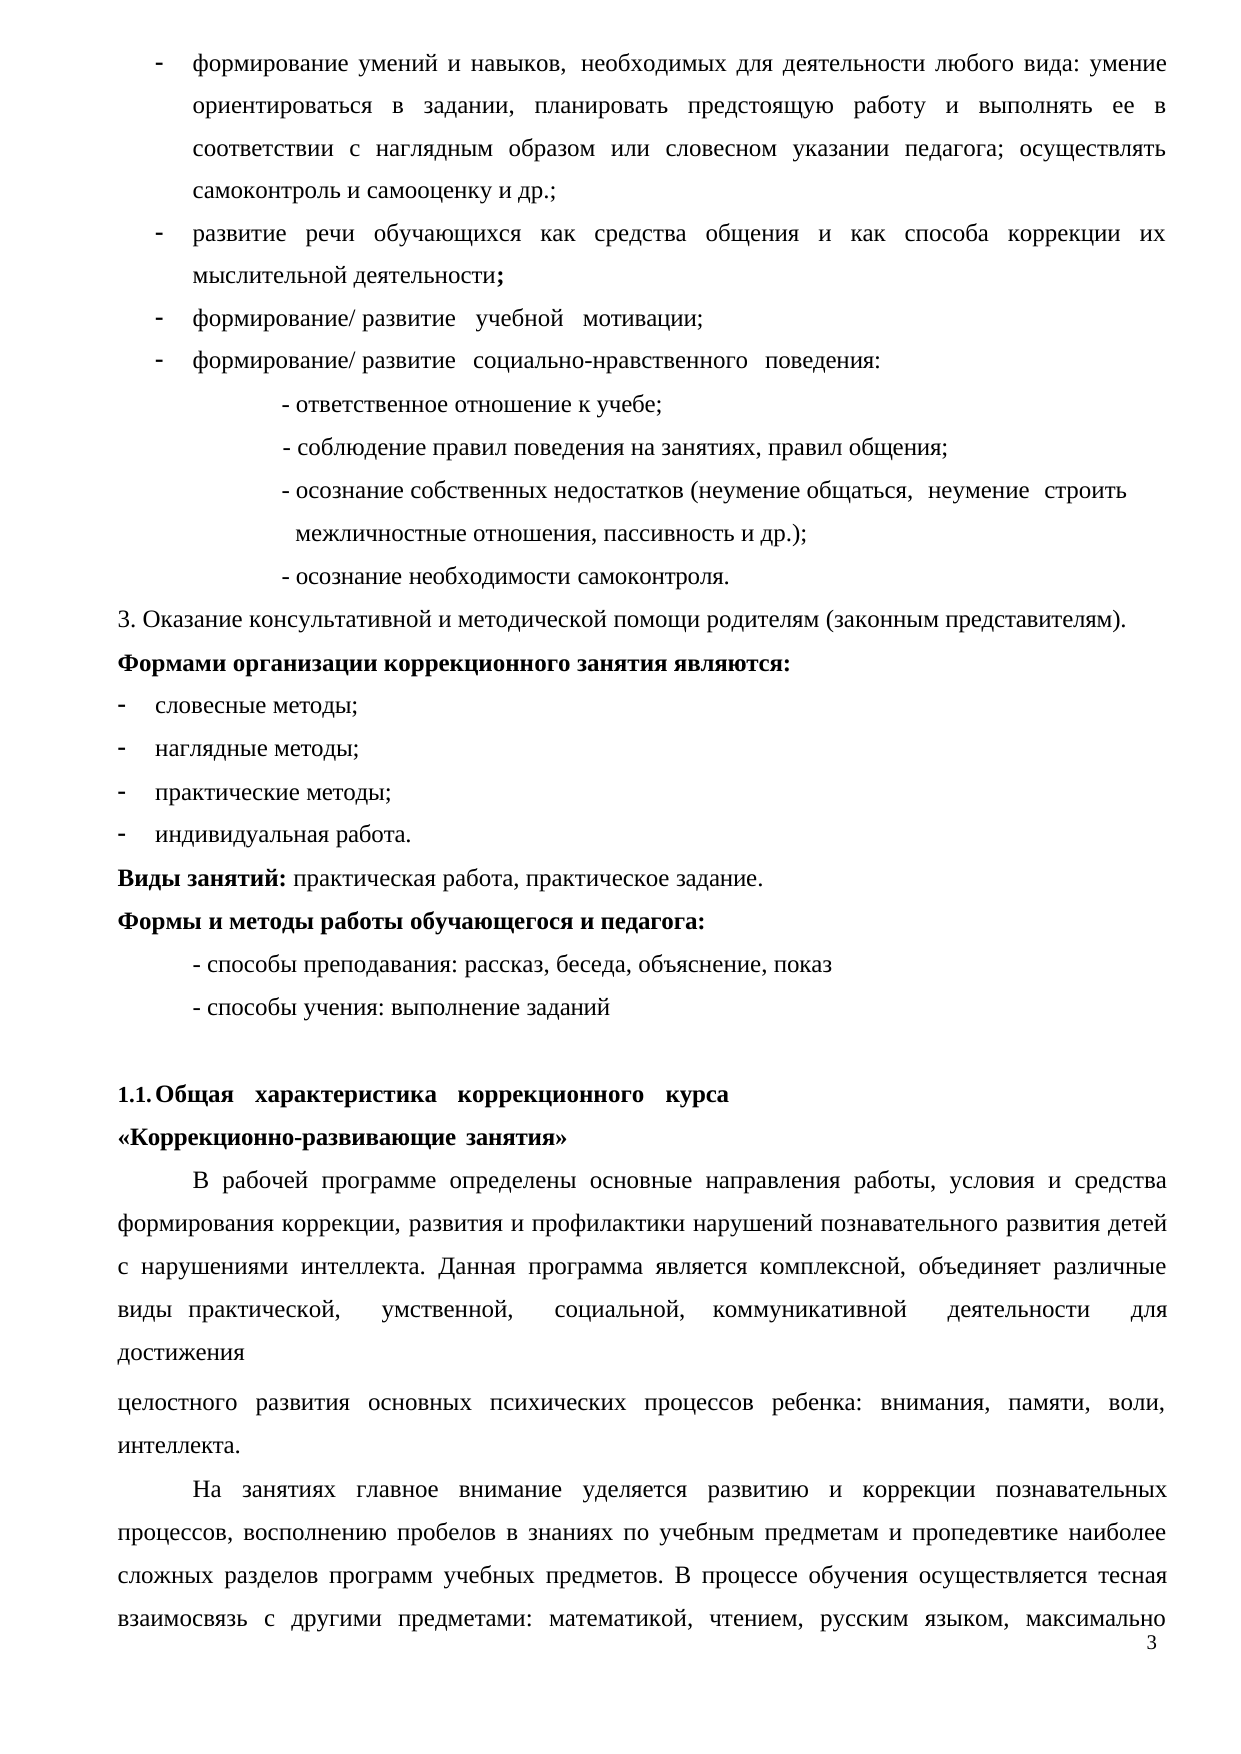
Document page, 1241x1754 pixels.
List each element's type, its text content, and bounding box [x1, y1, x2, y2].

list наглядные методы; [117, 733, 1192, 762]
list способы преподавания: рассказ, беседа, объяснение, показ [192, 949, 1192, 978]
text целостного развития основных психических процессов ребенка: внимания, памяти, воли, интеллекта. [117, 1387, 1166, 1459]
text «Коррекционно-развивающие занятия» [117, 1122, 1192, 1151]
list Общая характеристика коррекционного курса [117, 1079, 1192, 1108]
list формирование/ развитие учебной мотивации; [155, 303, 1192, 331]
list индивидуальная работа. [117, 819, 1192, 848]
text В рабочей программе определены основные направления работы, условия и средства формирования коррекции, развития и профилактики нарушений познавательного развития детей с нарушениями интеллекта. Данная программа является комплексной, объединяет различные виды практической, умственной, социальной, коммуникативной деятельности для достижения [117, 1165, 1167, 1366]
list осознание необходимости самоконтроля. [281, 562, 1192, 590]
list соблюдение правил поведения на занятиях, правил общения; [282, 432, 1192, 461]
text Формами организации коррекционного занятия являются: [117, 648, 1192, 677]
list практические методы; [117, 777, 1192, 805]
list Оказание консультативной и методической помощи родителям (законным представителям). [117, 604, 1192, 633]
list осознание собственных недостатков (неумение общаться, неумение строить межличностные отношения, пассивность и др.); [281, 475, 1131, 547]
list словесные методы; [117, 691, 1192, 719]
list развитие речи обучающихся как средства общения и как способа коррекции их мыслительной деятельности; [155, 218, 1167, 288]
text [117, 1474, 1167, 1632]
list способы учения: выполнение заданий [192, 992, 1192, 1021]
text Формы и методы работы обучающегося и педагога: [117, 906, 1192, 935]
list формирование умений и навыков, необходимых для деятельности любого вида: умение ориентироваться в задании, планировать предстоящую работу и выполнять ее в соответствии с наглядным образом или словесном указании педагога; осуществлять самоконтроль и самооценку и др.; [155, 48, 1167, 204]
list формирование/ развитие социально-нравственного поведения: [155, 346, 1192, 374]
text Виды занятий: практическая работа, практическое задание. [117, 863, 1192, 891]
list ответственное отношение к учебе; [281, 389, 1192, 417]
